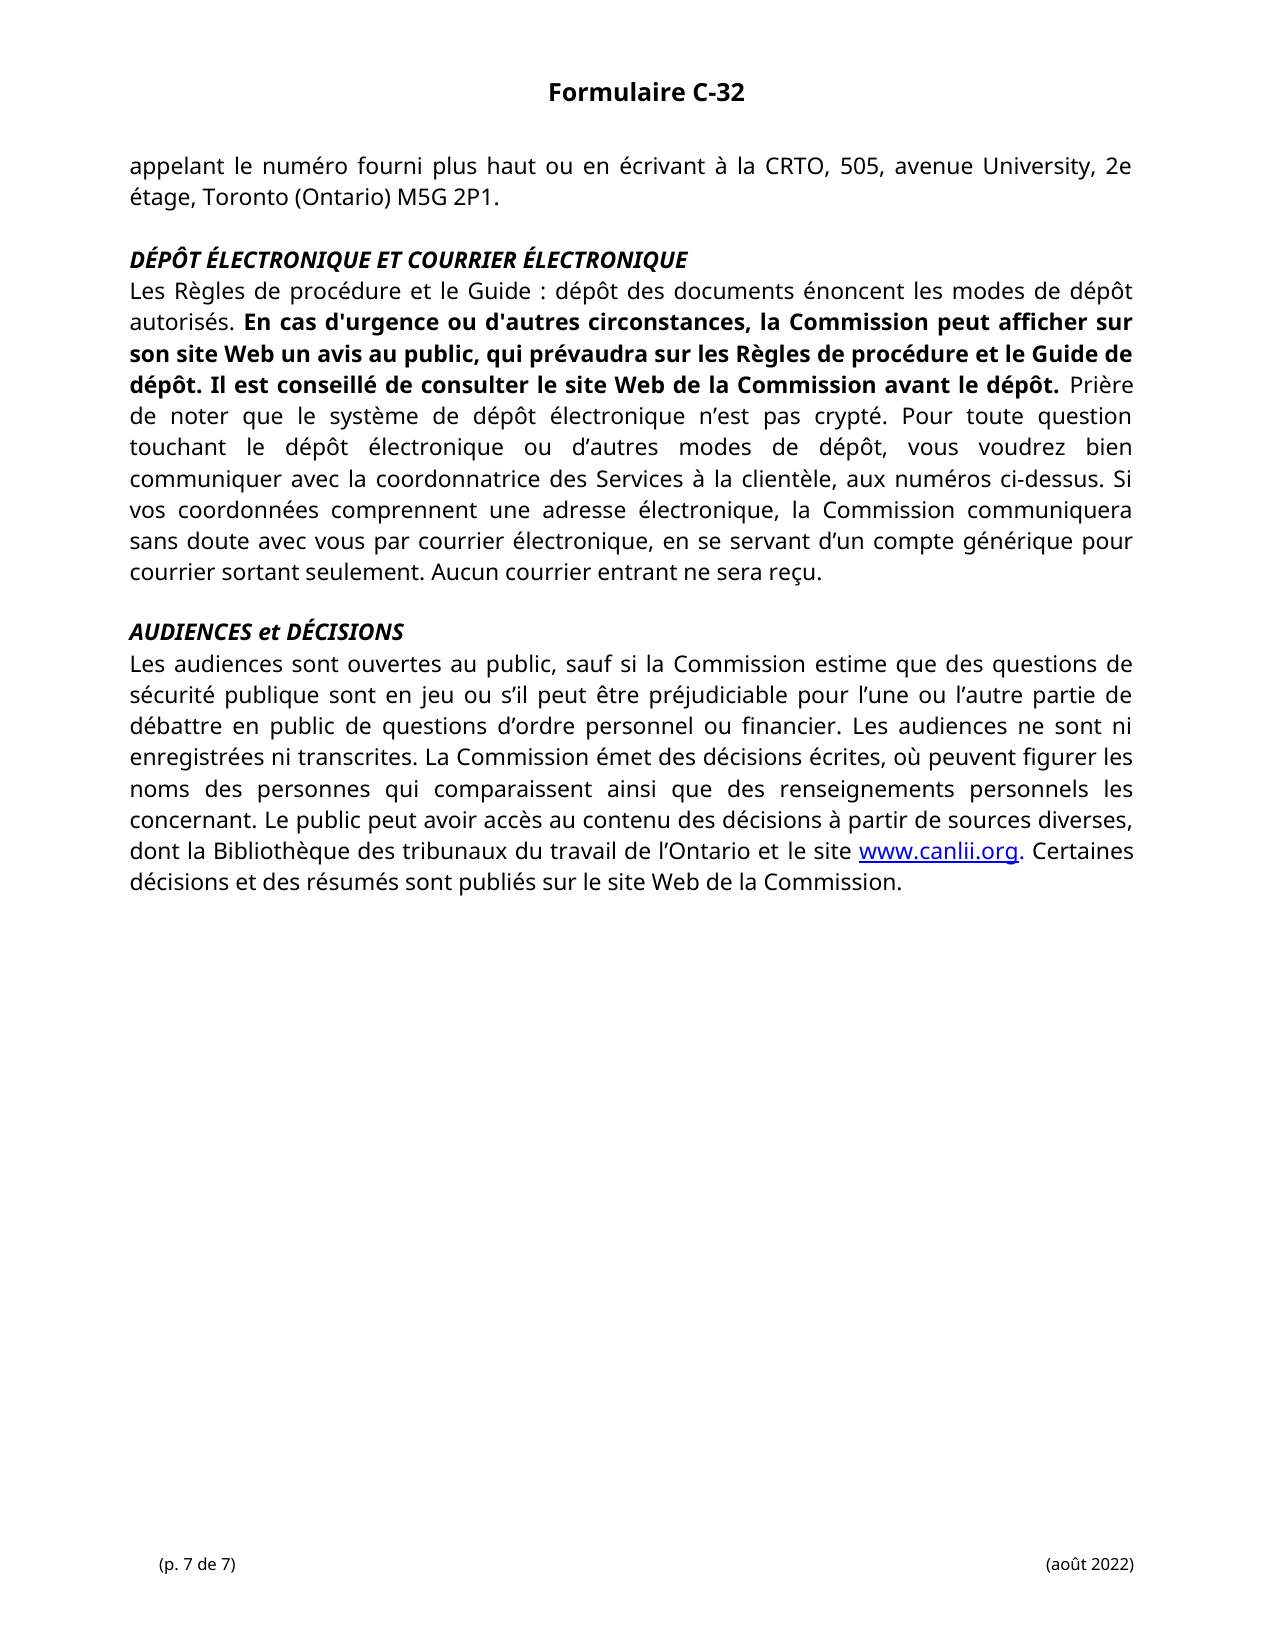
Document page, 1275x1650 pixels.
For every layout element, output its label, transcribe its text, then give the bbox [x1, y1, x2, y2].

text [129, 150, 1134, 212]
text Les Règles de procédure et le Guide : dépôt des documents énoncent les modes de dépôt autorisés. En cas d'urgence ou d'autres circonstances, la Commission peut afficher sur son site Web un avis au public, qui prévaudra sur les Règles de procédure et le Guide de dépôt. Il est conseillé de consulter le site Web de la Commission avant le dépôt. Prière de noter que le système de dépôt électronique n’est pas crypté. Pour toute question touchant le dépôt électronique ou d’autres modes de dépôt, vous voudrez bien communiquer avec la coordonnatrice des Services à la clientèle, aux numéros ci-dessus. Si vos coordonnées comprennent une adresse électronique, la Commission communiquera sans doute avec vous par courrier électronique, en se servant d’un compte générique pour courrier sortant seulement. Aucun courrier entrant ne sera reçu. [129, 275, 1134, 587]
text Les audiences sont ouvertes au public, sauf si la Commission estime que des questions de sécurité publique sont en jeu ou s’il peut être préjudiciable pour l’une ou l’autre partie de débattre en public de questions d’ordre personnel ou financier. Les audiences ne sont ni enregistrées ni transcrites. La Commission émet des décisions écrites, où peuvent figurer les noms des personnes qui comparaissent ainsi que des renseignements personnels les concernant. Le public peut avoir accès au contenu des décisions à partir de sources diverses, dont la Bibliothèque des tribunaux du travail de l’Ontario et le site www.canlii.org. Certaines décisions et des résumés sont publiés sur le site Web de la Commission. [129, 647, 1134, 897]
text AUDIENCES et DÉCISIONS [129, 616, 1134, 647]
text DÉPÔT ÉLECTRONIQUE ET COURRIER ÉLECTRONIQUE [129, 244, 1134, 275]
